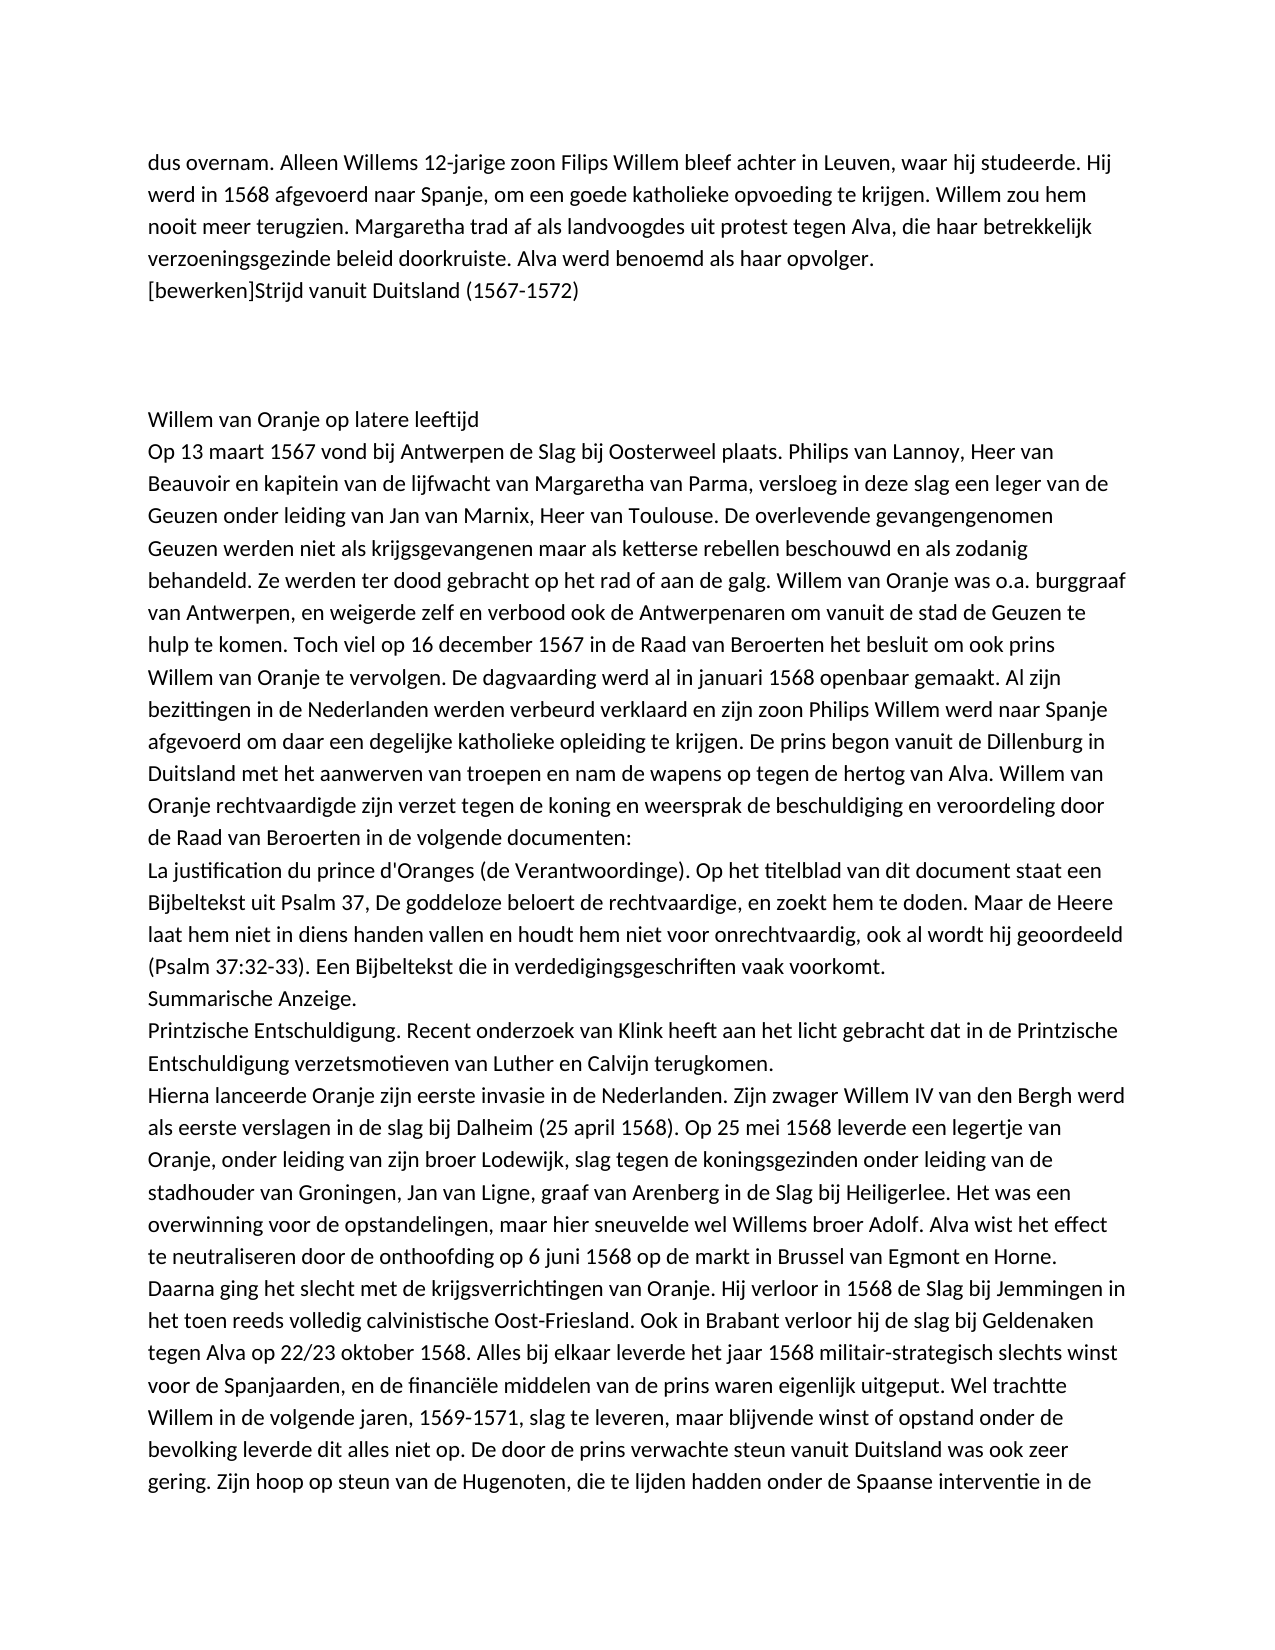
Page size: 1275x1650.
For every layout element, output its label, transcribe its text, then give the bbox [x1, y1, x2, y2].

text Op 13 maart 1567 vond bij Antwerpen de Slag bij Oosterweel plaats. Philips van Lannoy, Heer van Beauvoir en kapitein van de lijfwacht van Margaretha van Parma, versloeg in deze slag een leger van de Geuzen onder leiding van Jan van Marnix, Heer van Toulouse. De overlevende gevangengenomen Geuzen werden niet als krijgsgevangenen maar als ketterse rebellen beschouwd en als zodanig behandeld. Ze werden ter dood gebracht op het rad of aan de galg. Willem van Oranje was o.a. burggraaf van Antwerpen, en weigerde zelf en verbood ook de Antwerpenaren om vanuit de stad de Geuzen te hulp te komen. Toch viel op 16 december 1567 in de Raad van Beroerten het besluit om ook prins Willem van Oranje te vervolgen. De dagvaarding werd al in januari 1568 openbaar gemaakt. Al zijn bezittingen in de Nederlanden werden verbeurd verklaard en zijn zoon Philips Willem werd naar Spanje afgevoerd om daar een degelijke katholieke opleiding te krijgen. De prins begon vanuit de Dillenburg in Duitsland met het aanwerven van troepen en nam de wapens op tegen de hertog van Alva. Willem van Oranje rechtvaardigde zijn verzet tegen de koning en weersprak de beschuldiging en veroordeling door de Raad van Beroerten in de volgende documenten: [148, 437, 1127, 852]
text Summarische Anzeige. [148, 984, 1127, 1012]
text La justification du prince d'Oranges (de Verantwoordinge). Op het titelblad van dit document staat een Bijbeltekst uit Psalm 37, De goddeloze beloert de rechtvaardige, en zoekt hem te doden. Maar de Heere laat hem niet in diens handen vallen en houdt hem niet voor onrechtvaardig, ook al wordt hij geoordeeld (Psalm 37:32-33). Een Bijbeltekst die in verdedigingsgeschriften vaak voorkomt. [148, 856, 1127, 980]
text [bewerken]Strijd vanuit Duitsland (1567-1572) [148, 276, 1127, 304]
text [148, 148, 1127, 272]
text Willem van Oranje op latere leeftijd [148, 405, 1127, 433]
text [148, 1081, 1127, 1495]
text Printzische Entschuldigung. Recent onderzoek van Klink heeft aan het licht gebracht dat in de Printzische Entschuldigung verzetsmotieven van Luther en Calvijn terugkomen. [148, 1017, 1127, 1077]
